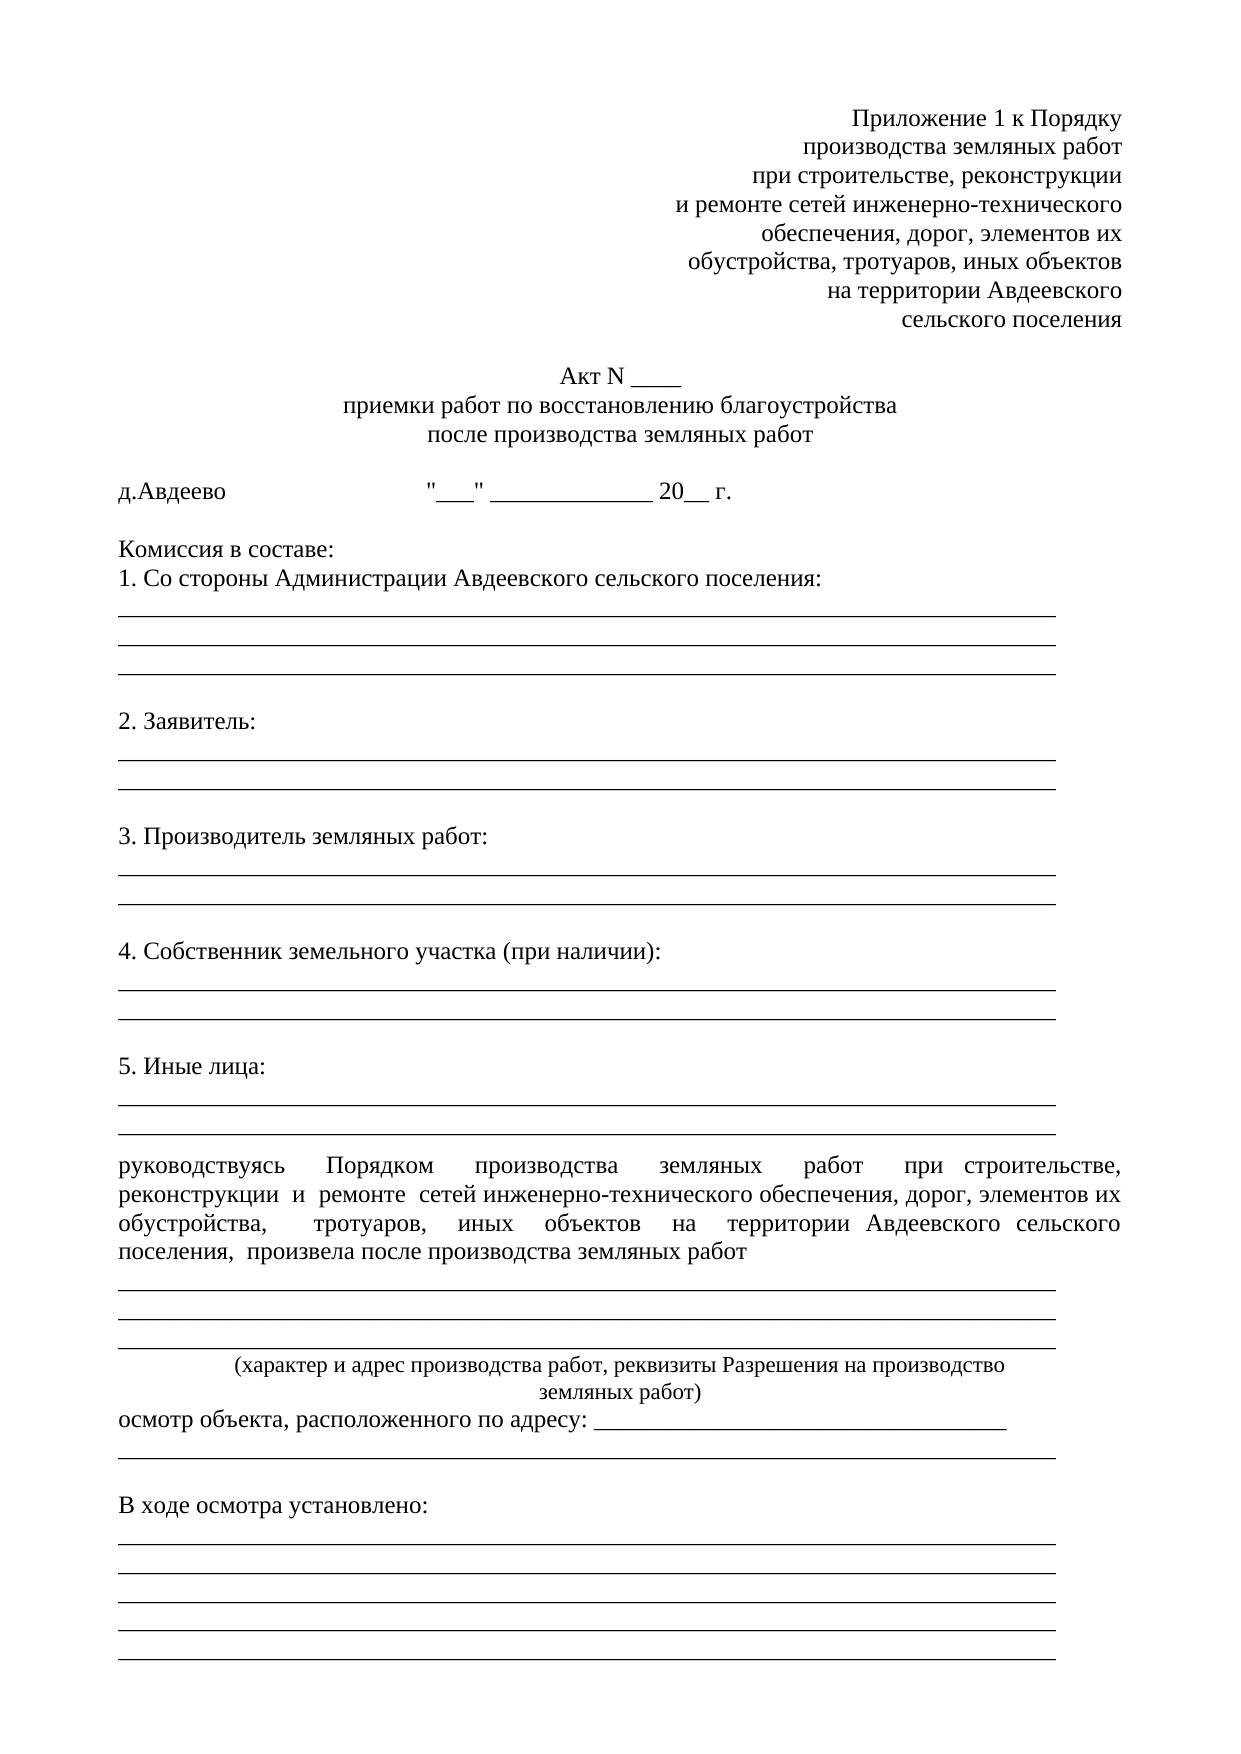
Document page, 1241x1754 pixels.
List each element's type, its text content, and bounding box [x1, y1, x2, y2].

text после производства земляных работ [118, 419, 1122, 448]
text обеспечения, дорог, элементов их [118, 218, 1122, 246]
text ___________________________________________________________________________ [118, 649, 1122, 678]
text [118, 1577, 1122, 1605]
text 2. Заявитель: [118, 706, 1122, 735]
text В ходе осмотра установлено: [118, 1490, 1122, 1519]
text ___________________________________________________________________________ [118, 1109, 1122, 1138]
text и ремонте сетей инженерно-технического [118, 189, 1122, 218]
text д.Авдеево "___" _____________ 20__ г. [118, 476, 1122, 505]
text ___________________________________________________________________________ [118, 1433, 1122, 1462]
text руководствуясь Порядком производства земляных работ при строительстве, реконструкции и ремонте сетей инженерно-технического обеспечения, дорог, элементов их обустройства, тротуаров, иных объектов на территории Авдеевского сельского поселения, произвела после производства земляных работ [118, 1150, 1122, 1265]
text 4. Собственник земельного участка (при наличии): [118, 936, 1122, 965]
text обустройства, тротуаров, иных объектов [118, 246, 1122, 275]
text ___________________________________________________________________________ [118, 1323, 1122, 1351]
text ___________________________________________________________________________ [118, 879, 1122, 908]
text ___________________________________________________________________________ [118, 965, 1122, 994]
text ___________________________________________________________________________ [118, 1080, 1122, 1109]
text ___________________________________________________________________________ [118, 764, 1122, 793]
text 5. Иные лица: [118, 1051, 1122, 1080]
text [118, 1548, 1122, 1577]
text Акт N ____ [118, 361, 1122, 390]
text ___________________________________________________________________________ [118, 620, 1122, 649]
text производства земляных работ [118, 131, 1122, 160]
text ___________________________________________________________________________ [118, 850, 1122, 879]
text приемки работ по восстановлению благоустройства [118, 390, 1122, 419]
text земляных работ) [118, 1378, 1122, 1404]
text Приложение 1 к Порядку [118, 103, 1122, 131]
text ___________________________________________________________________________ [118, 1265, 1122, 1294]
text на территории Авдеевского [118, 275, 1122, 304]
text (характер и адрес производства работ, реквизиты Разрешения на производство [118, 1351, 1122, 1378]
text при строительстве, реконструкции [118, 160, 1122, 189]
text ___________________________________________________________________________ [118, 994, 1122, 1023]
text ___________________________________________________________________________ [118, 735, 1122, 764]
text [118, 1605, 1122, 1634]
text сельского поселения [118, 304, 1122, 333]
text ___________________________________________________________________________ [118, 1519, 1122, 1548]
text 1. Со стороны Администрации Авдеевского сельского поселения: [118, 563, 1122, 591]
text осмотр объекта, расположенного по адресу: _________________________________ [118, 1404, 1122, 1433]
text ___________________________________________________________________________ [118, 591, 1122, 620]
text 3. Производитель земляных работ: [118, 821, 1122, 850]
text ___________________________________________________________________________ [118, 1294, 1122, 1323]
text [118, 1634, 1122, 1663]
text Комиссия в составе: [118, 534, 1122, 563]
